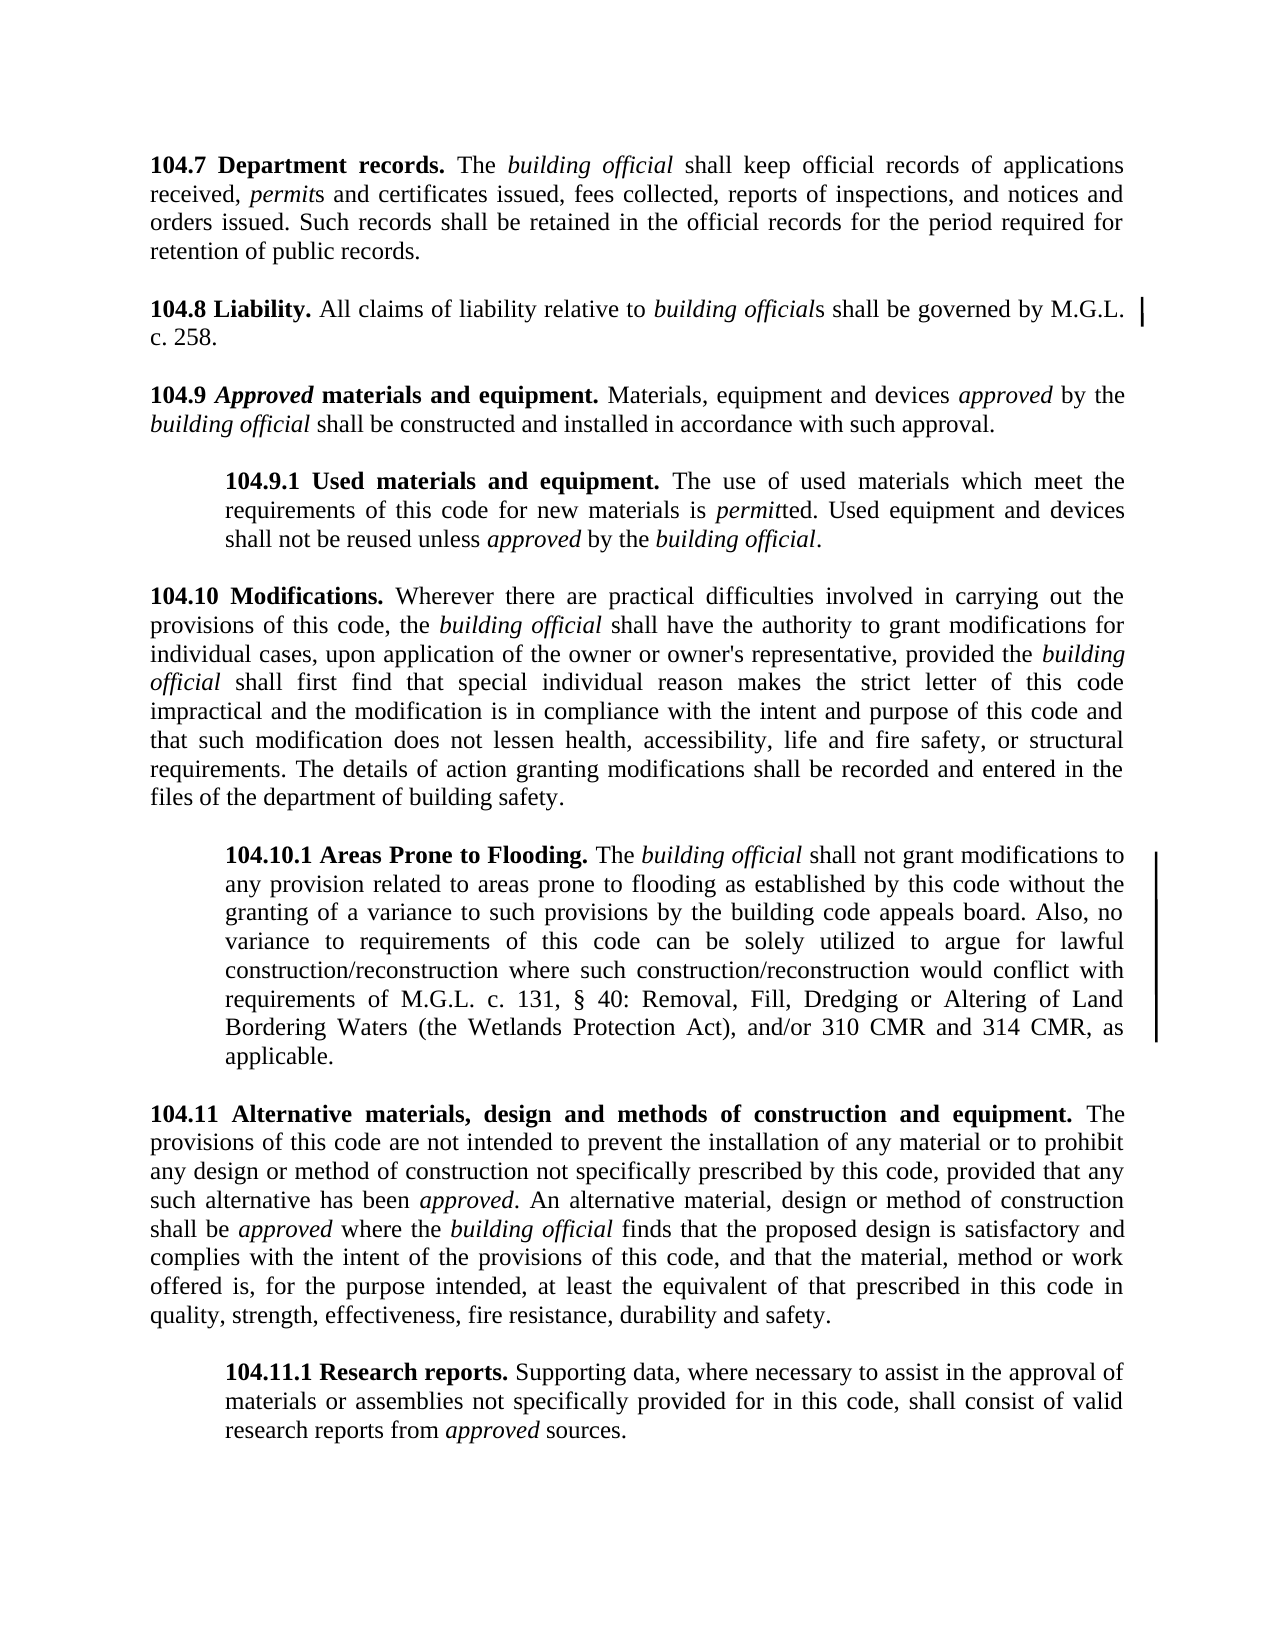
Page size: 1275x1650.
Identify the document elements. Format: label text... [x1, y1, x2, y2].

text 104.11.1 Research reports. Supporting data, where necessary to assist in the approval of materials or assemblies not specifically provided for in this code, shall consist of valid research reports from approved sources. [225, 1357, 1125, 1444]
text 104.10.1 Areas Prone to Flooding. The building official shall not grant modifications to any provision related to areas prone to flooding as established by this code without the granting of a variance to such provisions by the building code appeals board. Also, no variance to requirements of this code can be solely utilized to argue for lawful construction/reconstruction where such construction/reconstruction would conflict with requirements of M.G.L. c. 131, § 40: Removal, Fill, Dredging or Altering of Land Bordering Waters (the Wetlands Protection Act), and/or 310 CMR and 314 CMR, as applicable. [225, 840, 1125, 1070]
text 104.9.1 Used materials and equipment. The use of used materials which meet the requirements of this code for new materials is permitted. Used equipment and devices shall not be reused unless approved by the building official. [225, 466, 1125, 552]
text 104.11 Alternative materials, design and methods of construction and equipment. The provisions of this code are not intended to prevent the installation of any material or to prohibit any design or method of construction not specifically prescribed by this code, provided that any such alternative has been approved. An alternative material, design or method of construction shall be approved where the building official finds that the proposed design is satisfactory and complies with the intent of the provisions of this code, and that the material, method or work offered is, for the purpose intended, at least the equivalent of that prescribed in this code in quality, strength, effectiveness, fire resistance, durability and safety. [150, 1099, 1125, 1329]
text 104.7 Department records. The building official shall keep official records of applications received, permits and certificates issued, fees collected, reports of inspections, and notices and orders issued. Such records shall be retained in the official records for the period required for retention of public records. [150, 150, 1125, 265]
text 104.10 Modifications. Wherever there are practical difficulties involved in carrying out the provisions of this code, the building official shall have the authority to grant modifications for individual cases, upon application of the owner or owner's representative, provided the building official shall first find that special individual reason makes the strict letter of this code impractical and the modification is in compliance with the intent and purpose of this code and that such modification does not lessen health, accessibility, life and fire safety, or structural requirements. The details of action granting modifications shall be recorded and entered in the files of the department of building safety. [150, 581, 1125, 811]
text 104.8 Liability. All claims of liability relative to building officials shall be governed by M.G.L. c. 258. [150, 294, 1125, 351]
text 104.9 Approved materials and equipment. Materials, equipment and devices approved by the building official shall be constructed and installed in accordance with such approval. [150, 380, 1125, 437]
